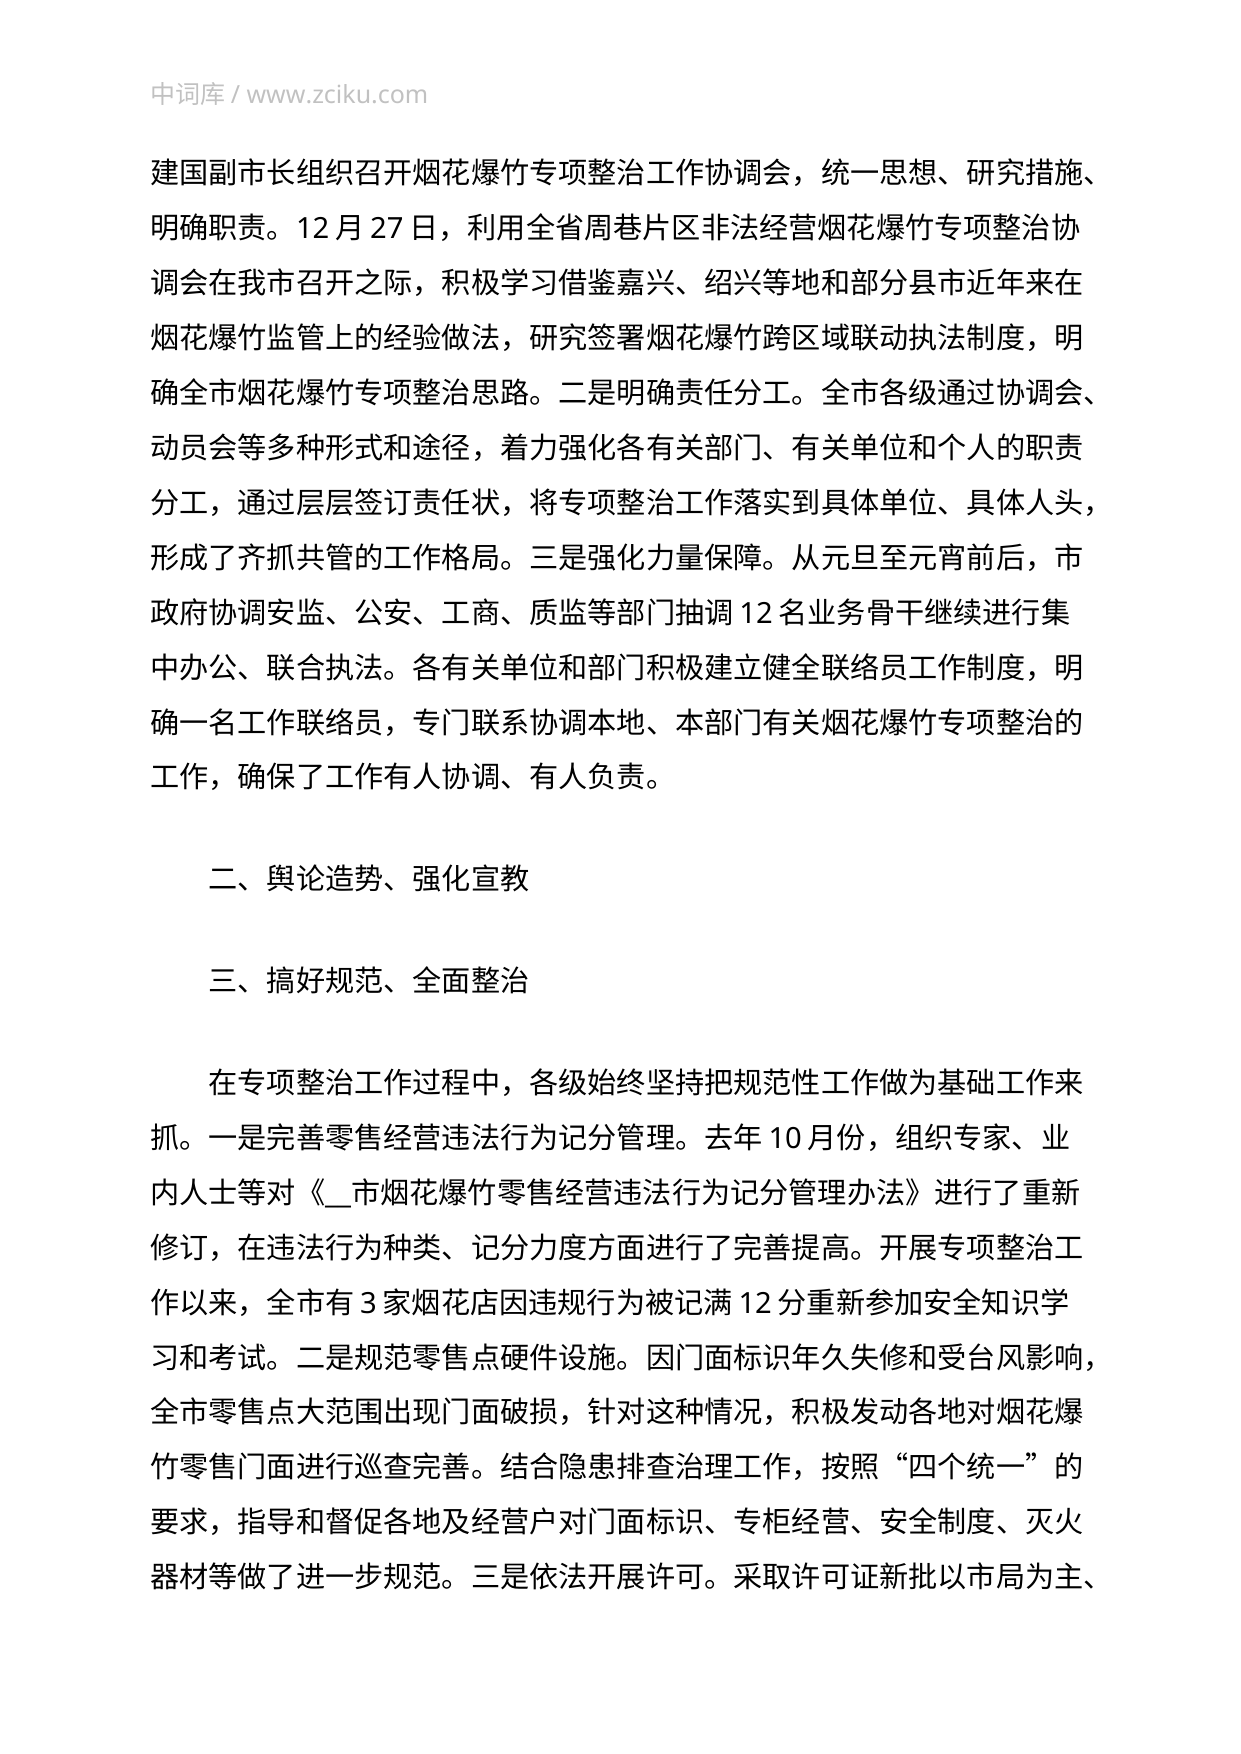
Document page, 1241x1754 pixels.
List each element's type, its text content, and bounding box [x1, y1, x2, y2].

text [150, 1059, 1090, 1596]
text 三、搞好规范、全面整治 [150, 958, 1090, 1000]
text 二、舆论造势、强化宣教 [150, 856, 1090, 898]
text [150, 150, 1090, 796]
